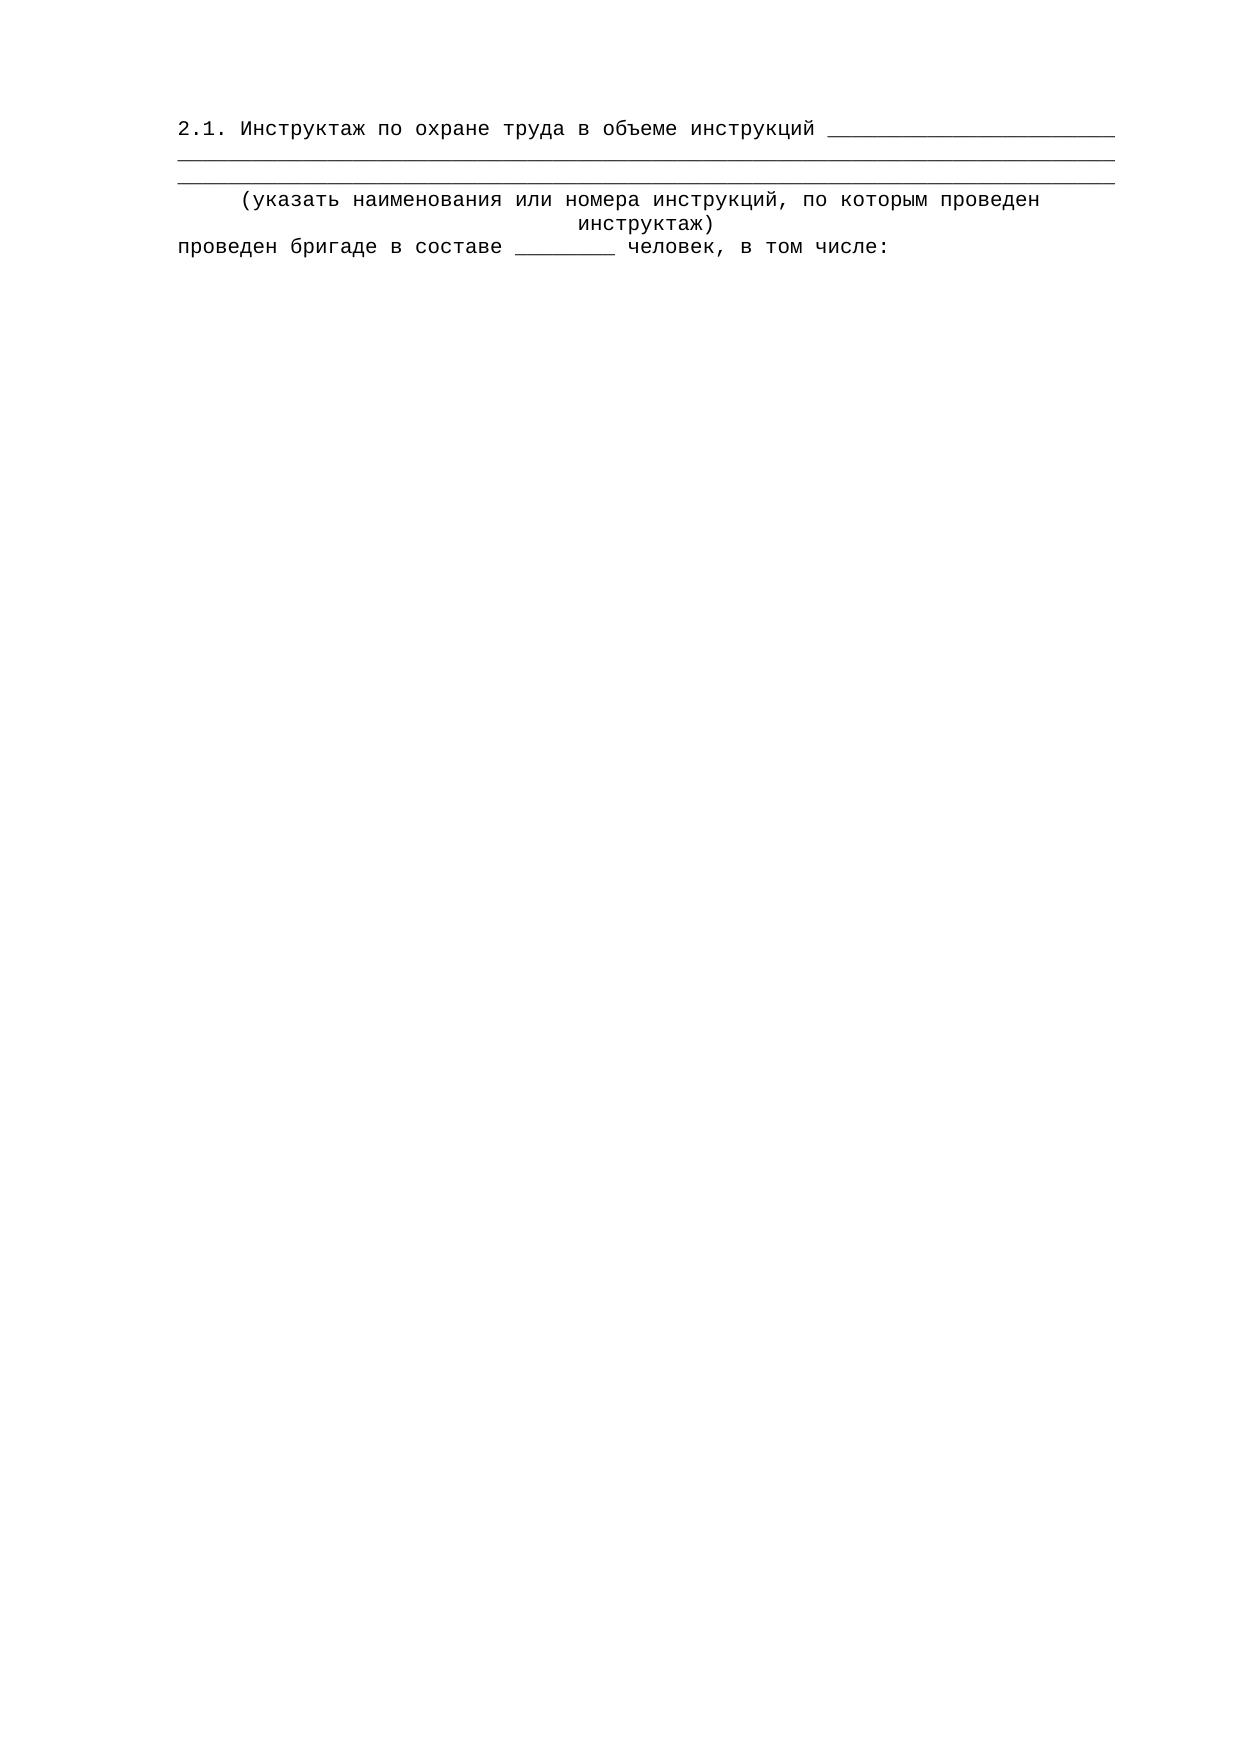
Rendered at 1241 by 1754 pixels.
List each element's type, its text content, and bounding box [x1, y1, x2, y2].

text (указать наименования или номера инструкций, по которым проведен [177, 189, 1152, 213]
text ___________________________________________________________________________ [177, 165, 1152, 189]
text ___________________________________________________________________________ [177, 142, 1152, 165]
text проведен бригаде в составе ________ человек, в том числе: [177, 236, 1152, 260]
text инструктаж) [177, 213, 1152, 236]
text 2.1. Инструктаж по охране труда в объеме инструкций _______________________ [177, 118, 1152, 142]
